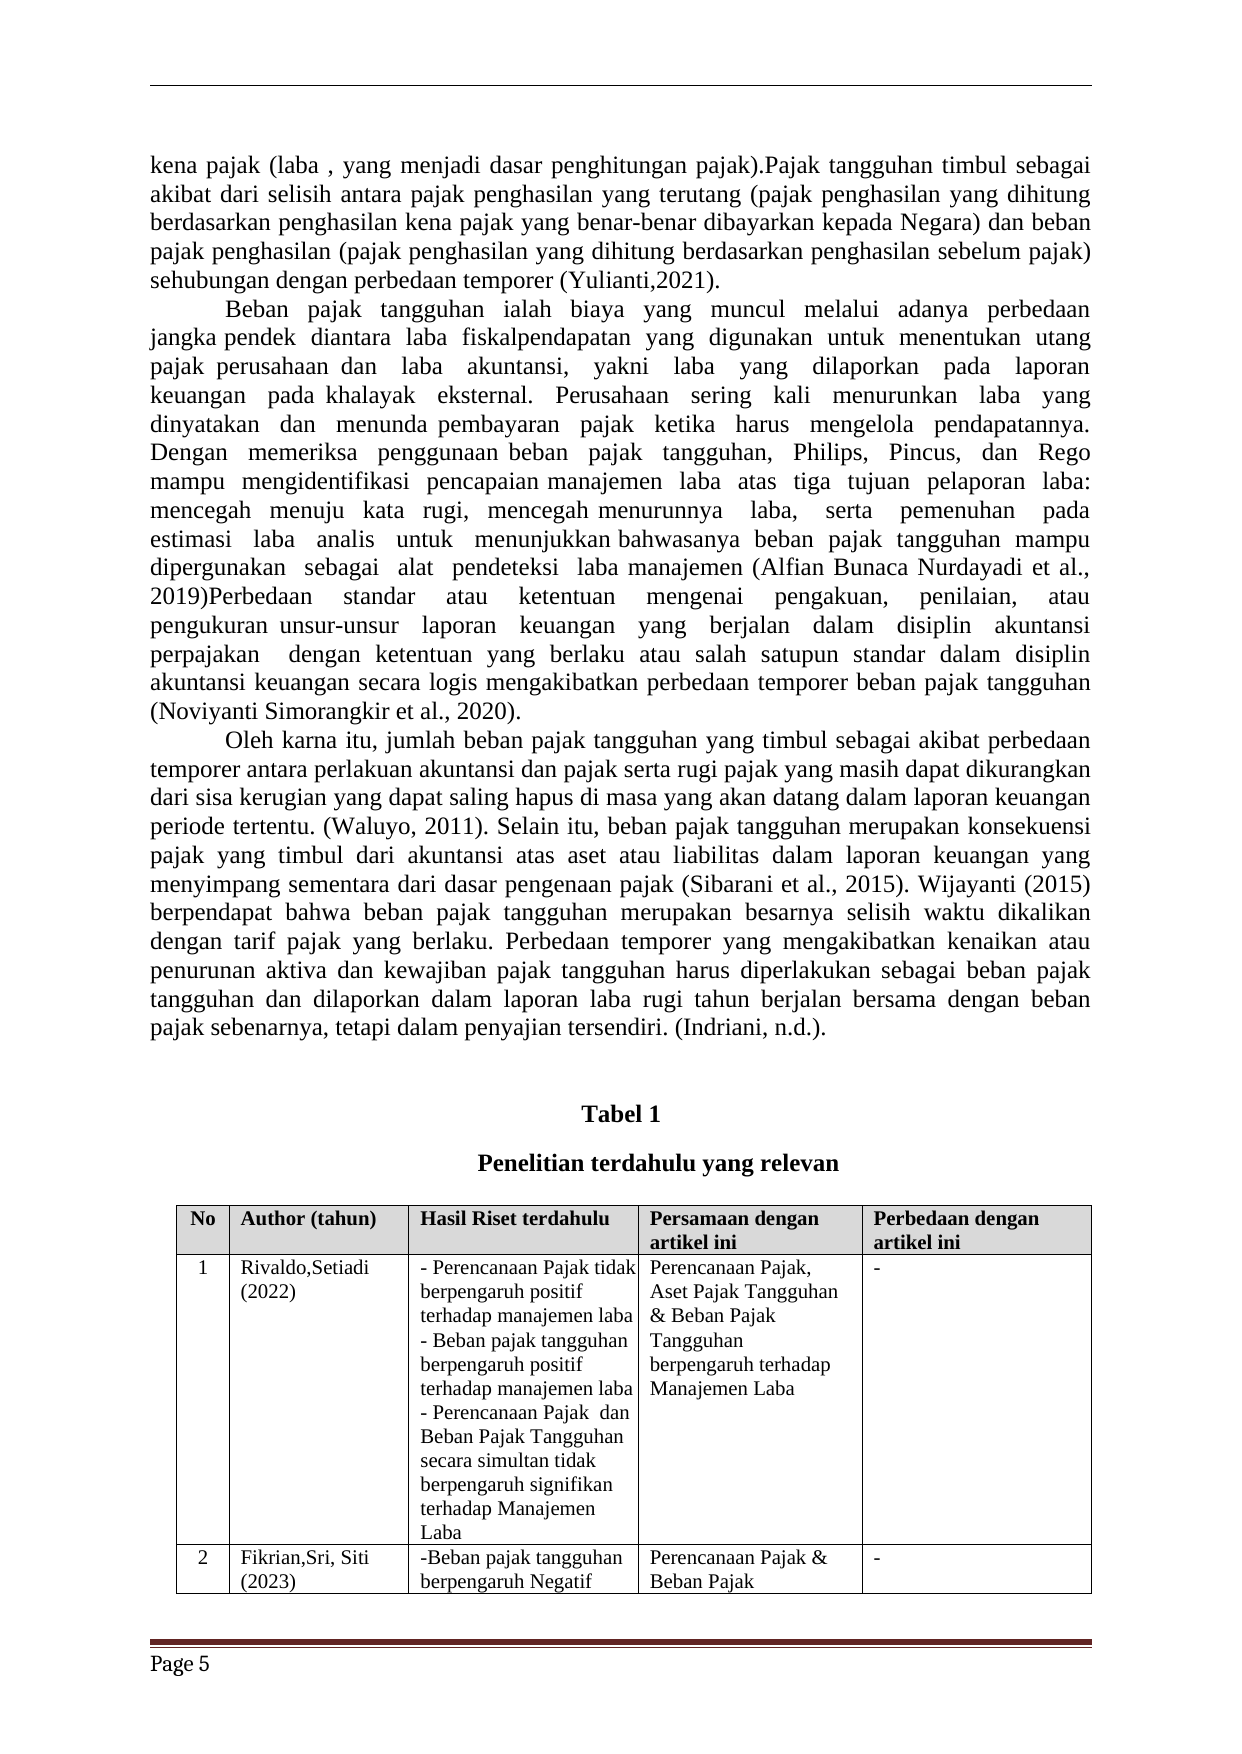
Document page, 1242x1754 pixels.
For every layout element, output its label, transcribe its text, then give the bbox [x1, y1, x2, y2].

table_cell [409, 1545, 638, 1593]
text Tabel 1 [150, 1099, 1092, 1127]
table_header Hasil Riset terdahulu [409, 1206, 638, 1254]
table_cell - [863, 1255, 1091, 1544]
table_cell Rivaldo,Setiadi (2022) [230, 1255, 408, 1544]
text Oleh karna itu, jumlah beban pajak tangguhan yang timbul sebagai akibat perbedaan temporer antara perlakuan akuntansi dan pajak serta rugi pajak yang masih dapat dikurangkan dari sisa kerugian yang dapat saling hapus di masa yang akan datang dalam laporan keuangan periode tertentu. (Waluyo, 2011). Selain itu, beban pajak tangguhan merupakan konsekuensi pajak yang timbul dari akuntansi atas aset atau liabilitas dalam laporan keuangan yang menyimpang sementara dari dasar pengenaan pajak (Sibarani et al., 2015). Wijayanti (2015) berpendapat bahwa beban pajak tangguhan merupakan besarnya selisih waktu dikalikan dengan tarif pajak yang berlaku. Perbedaan temporer yang mengakibatkan kenaikan atau penurunan aktiva dan kewajiban pajak tangguhan harus diperlakukan sebagai beban pajak tangguhan dan dilaporkan dalam laporan laba rugi tahun berjalan bersama dengan beban pajak sebenarnya, tetapi dalam penyajian tersendiri. (Indriani, n.d.). [150, 725, 1092, 1041]
table_cell - [863, 1545, 1091, 1593]
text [150, 150, 1092, 294]
table_cell 1 [177, 1255, 229, 1544]
table_header Author (tahun) [230, 1206, 408, 1254]
table_cell - Perencanaan Pajak tidak berpengaruh positif terhadap manajemen laba - Beban pajak tangguhan berpengaruh positif terhadap manajemen laba - Perencanaan Pajak dan Beban Pajak Tangguhan secara simultan tidak berpengaruh signifikan terhadap Manajemen Laba [409, 1255, 638, 1544]
text Penelitian terdahulu yang relevan [150, 1148, 1092, 1205]
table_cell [230, 1545, 408, 1593]
text Beban pajak tangguhan ialah biaya yang muncul melalui adanya perbedaan jangka pendek diantara laba fiskalpendapatan yang digunakan untuk menentukan utang pajak perusahaan dan laba akuntansi, yakni laba yang dilaporkan pada laporan keuangan pada khalayak eksternal. Perusahaan sering kali menurunkan laba yang dinyatakan dan menunda pembayaran pajak ketika harus mengelola pendapatannya. Dengan memeriksa penggunaan beban pajak tangguhan, Philips, Pincus, dan Rego mampu mengidentifikasi pencapaian manajemen laba atas tiga tujuan pelaporan laba: mencegah menuju kata rugi, mencegah menurunnya laba, serta pemenuhan pada estimasi laba analis untuk menunjukkan bahwasanya beban pajak tangguhan mampu dipergunakan sebagai alat pendeteksi laba manajemen (Alfian Bunaca Nurdayadi et al., 2019)Perbedaan standar atau ketentuan mengenai pengakuan, penilaian, atau pengukuran unsur-unsur laporan keuangan yang berjalan dalam disiplin akuntansi perpajakan dengan ketentuan yang berlaku atau salah satupun standar dalam disiplin akuntansi keuangan secara logis mengakibatkan perbedaan temporer beban pajak tangguhan (Noviyanti Simorangkir et al., 2020). [150, 294, 1092, 725]
table_cell Perencanaan Pajak, Aset Pajak Tangguhan & Beban Pajak Tangguhan berpengaruh terhadap Manajemen Laba [639, 1255, 862, 1544]
table_cell 2 [177, 1545, 229, 1593]
table_header Perbedaan dengan artikel ini [863, 1206, 1091, 1254]
table_header No [177, 1206, 229, 1254]
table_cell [639, 1545, 862, 1593]
table_header Persamaan dengan artikel ini [639, 1206, 862, 1254]
